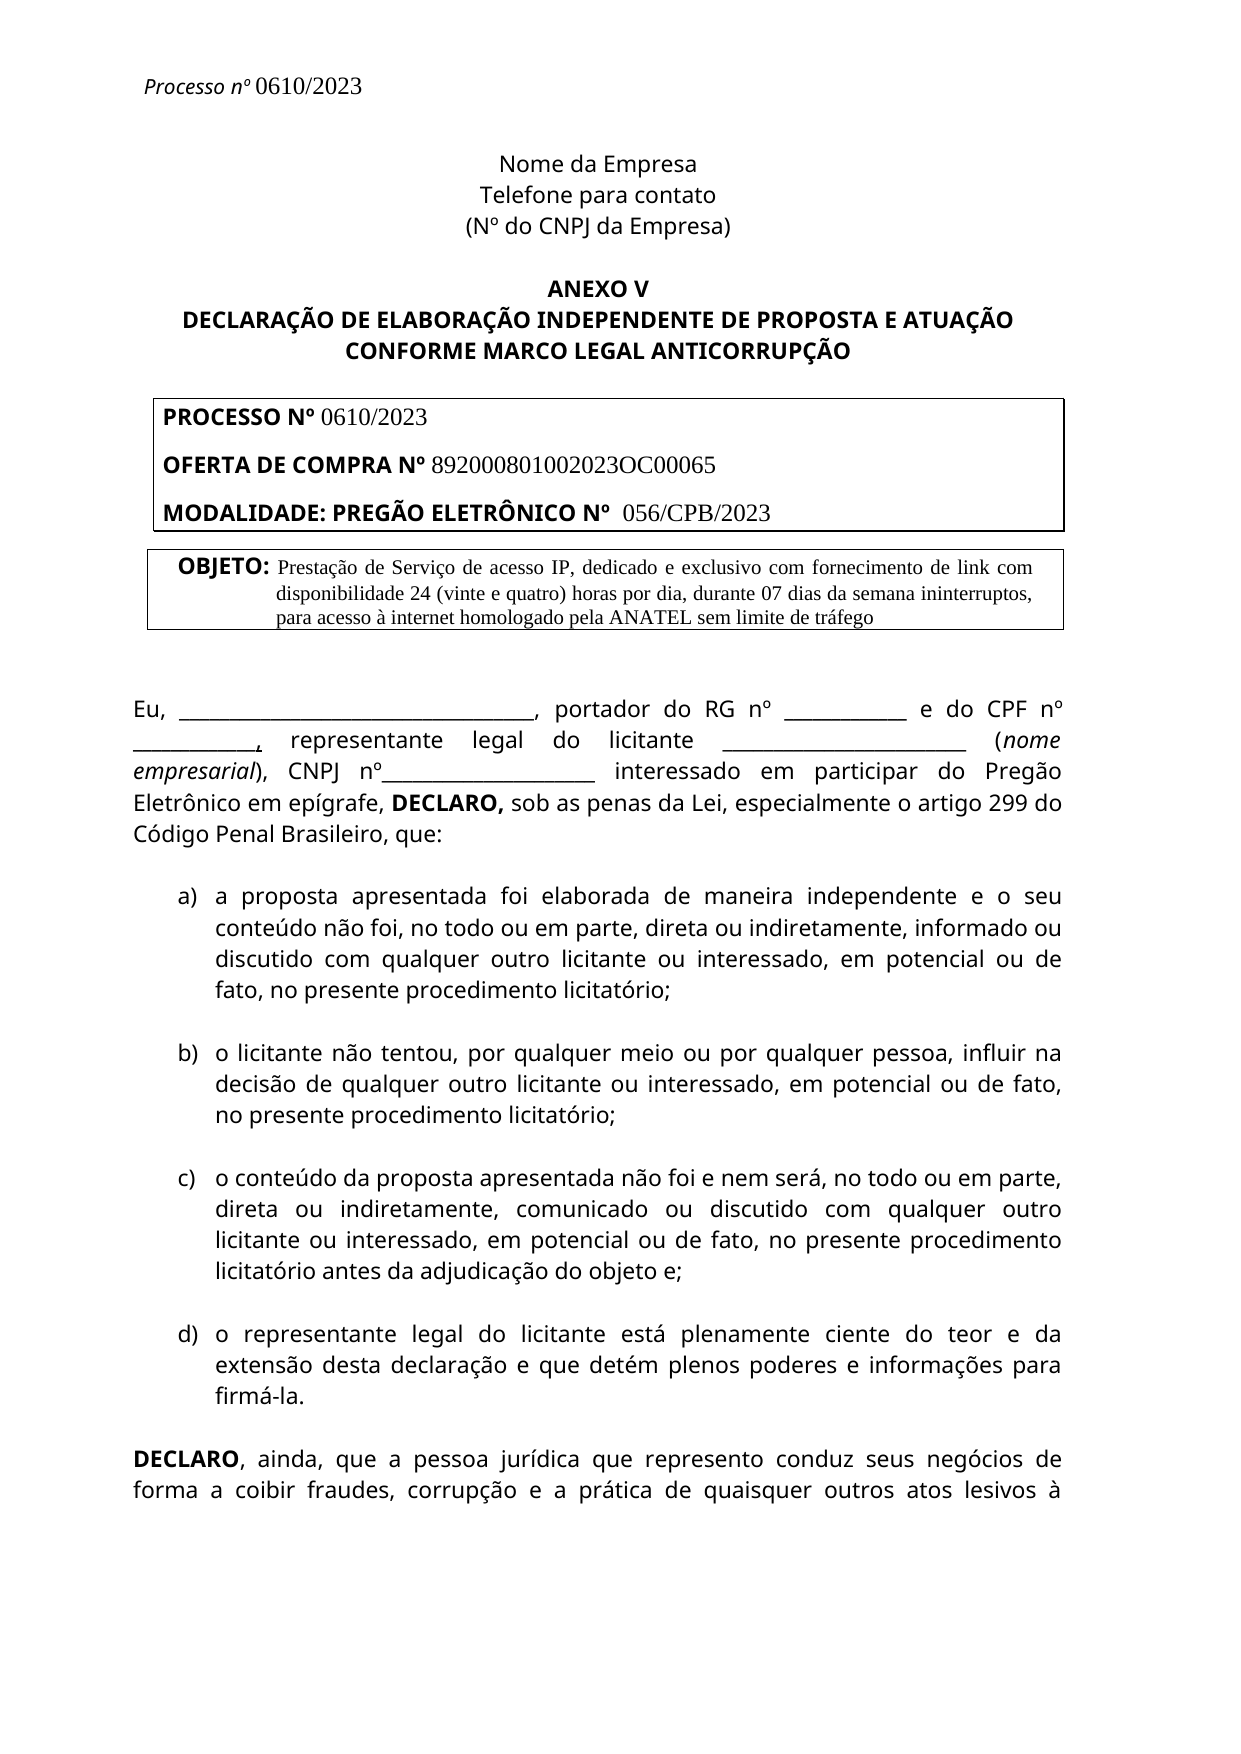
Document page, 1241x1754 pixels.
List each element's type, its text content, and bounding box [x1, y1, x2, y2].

text MODALIDADE: PREGÃO ELETRÔNICO Nº [154, 493, 1063, 530]
text Nome da Empresa [133, 148, 1063, 179]
list o representante legal do licitante está plenamente ciente do teor e da extensão desta declaração e que detém plenos poderes e informações para firmá-la. [177, 1318, 1063, 1411]
text DECLARAÇÃO DE ELABORAÇÃO INDEPENDENTE DE PROPOSTA E ATUAÇÃO CONFORME MARCO LEGAL ANTICORRUPÇÃO [133, 304, 1063, 366]
list o licitante não tentou, por qualquer meio ou por qualquer pessoa, influir na decisão de qualquer outro licitante ou interessado, em potencial ou de fato, no presente procedimento licitatório; [177, 1036, 1063, 1130]
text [133, 1443, 1063, 1505]
text OFERTA DE COMPRA Nº [154, 446, 1063, 480]
text Eu, ___________________________________, portador do RG nº _____________ e do CPF nº _____________, representante legal do licitante ________________________ (nome empresarial), CNPJ nº_____________________ interessado em participar do Pregão Eletrônico em epígrafe, DECLARO, sob as penas da Lei, especialmente o artigo 299 do Código Penal Brasileiro, que: [133, 693, 1063, 849]
text (Nº do CNPJ da Empresa) [133, 210, 1063, 241]
text PROCESSO Nº [154, 399, 1063, 432]
list a proposta apresentada foi elaborada de maneira independente e o seu conteúdo não foi, no todo ou em parte, direta ou indiretamente, informado ou discutido com qualquer outro licitante ou interessado, em potencial ou de fato, no presente procedimento licitatório; [177, 880, 1063, 1005]
text ANEXO V [133, 273, 1063, 304]
table_header OBJETO: [148, 550, 1063, 629]
list o conteúdo da proposta apresentada não foi e nem será, no todo ou em parte, direta ou indiretamente, comunicado ou discutido com qualquer outro licitante ou interessado, em potencial ou de fato, no presente procedimento licitatório antes da adjudicação do objeto e; [177, 1161, 1063, 1286]
text Telefone para contato [133, 179, 1063, 210]
